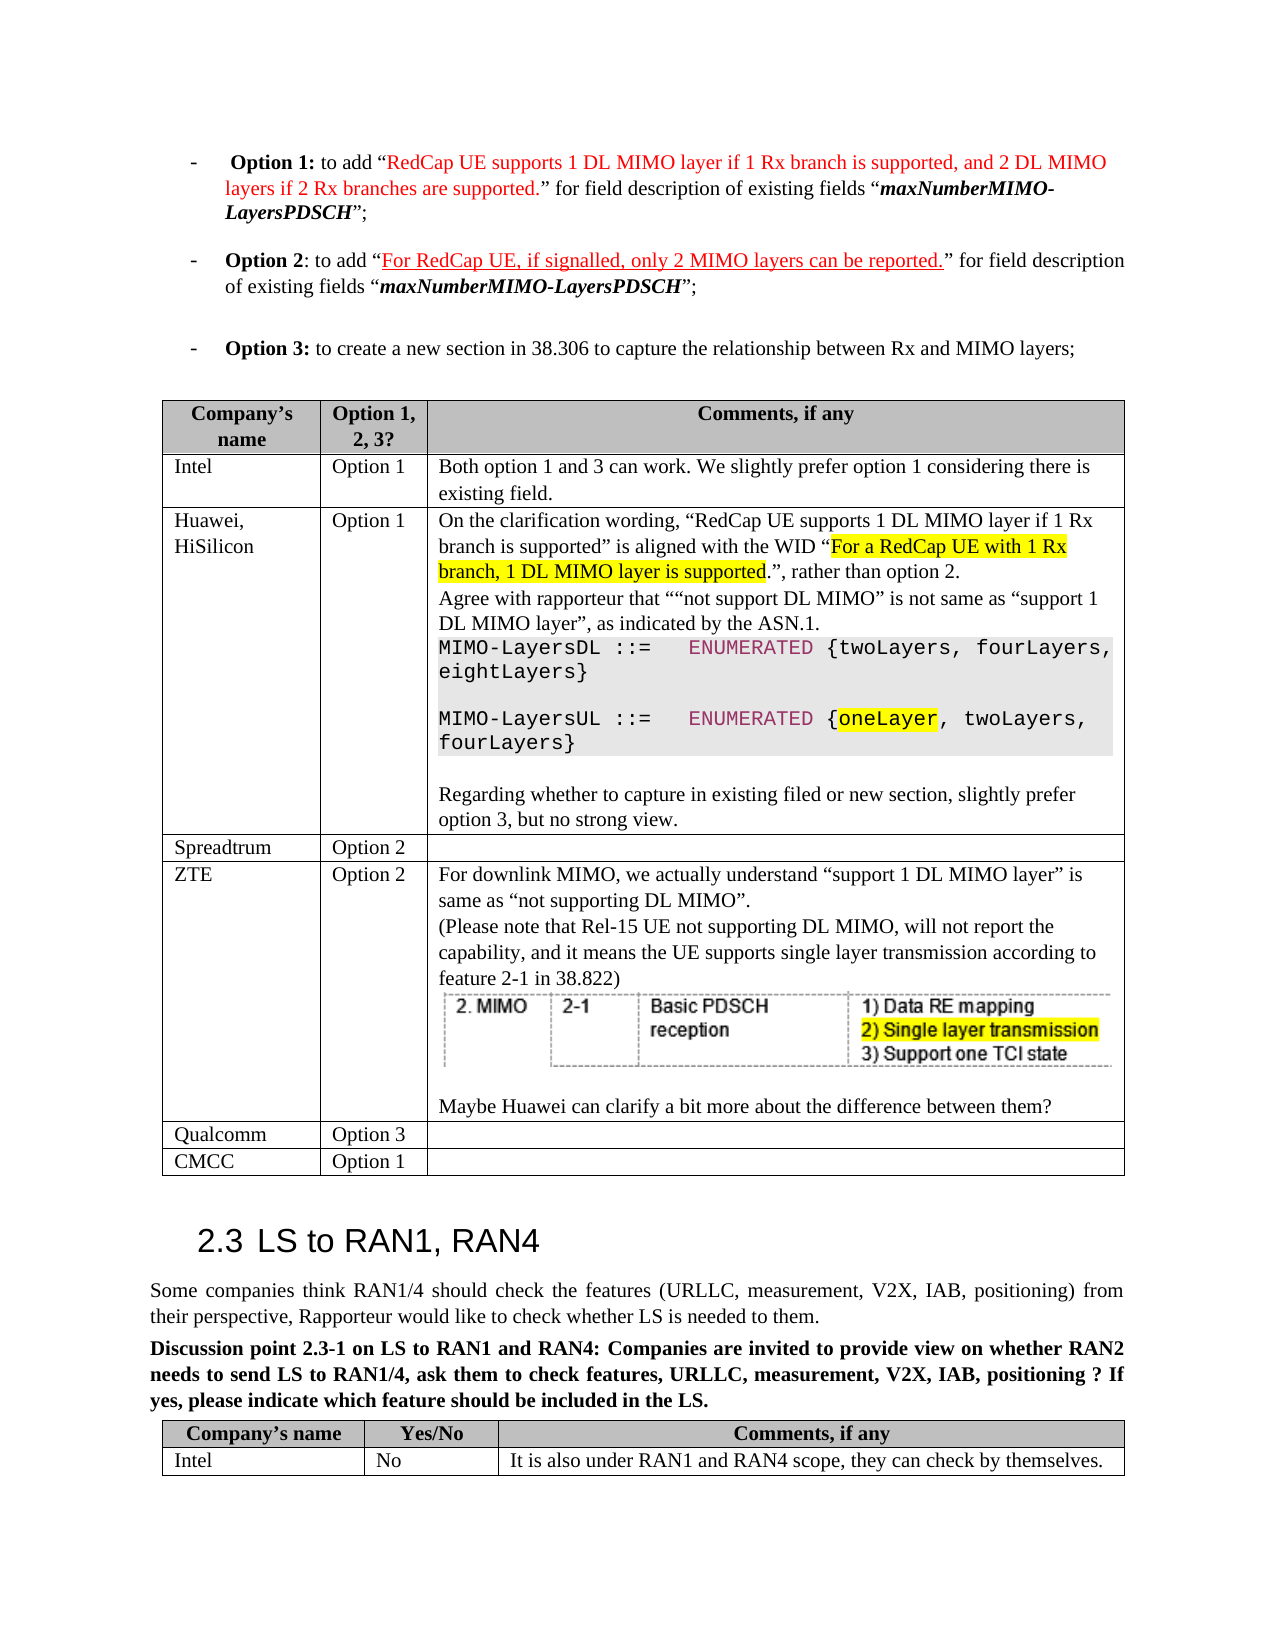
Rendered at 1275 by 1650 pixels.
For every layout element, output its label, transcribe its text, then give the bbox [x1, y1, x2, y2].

list Option 2: to add “For RedCap UE, if signalled, only 2 MIMO layers can be reported.” for field description of existing fields “maxNumberMIMO-LayersPDSCH”; [187, 248, 1125, 298]
table_cell Spreadtrum [163, 835, 320, 861]
table_header Comments, if any [428, 401, 1124, 453]
table_cell For downlink MIMO, we actually understand “support 1 DL MIMO layer” is same as “not supporting DL MIMO”. (Please note that Rel-15 UE not supporting DL MIMO, will not report the capability, and it means the UE supports single layer transmission according to feature 2-1 in 38.822) Maybe Huawei can clarify a bit more about the difference between them? [428, 862, 1124, 1121]
table_cell Intel [163, 1448, 364, 1474]
text Discussion point 2.3-1 on LS to RAN1 and RAN4: Companies are invited to provide view on whether RAN2 needs to send LS to RAN1/4, ask them to check features, URLLC, measurement, V2X, IAB, positioning ? If yes, please indicate which feature should be included in the LS. [150, 1336, 1125, 1412]
table_cell Option 1 [321, 1149, 427, 1175]
table_cell Option 2 [321, 835, 427, 861]
table_cell Option 2 [321, 862, 427, 1121]
table_header Comments, if any [499, 1421, 1124, 1447]
table_cell CMCC [163, 1149, 320, 1175]
table_cell Intel [163, 455, 320, 507]
table_cell Option 3 [321, 1122, 427, 1148]
list Option 1: to add “RedCap UE supports 1 DL MIMO layer if 1 Rx branch is supported, and 2 DL MIMO layers if 2 Rx branches are supported.” for field description of existing fields “maxNumberMIMO-LayersPDSCH”; [187, 150, 1125, 224]
table_cell [428, 835, 1124, 861]
list Option 3: to create a new section in 38.306 to capture the relationship between Rx and MIMO layers; [187, 336, 1125, 362]
text Some companies think RAN1/4 should check the features (URLLC, measurement, V2X, IAB, positioning) from their perspective, Rapporteur would like to check whether LS is needed to them. [150, 1278, 1125, 1328]
table_header Company’s name [163, 401, 320, 453]
table_header Yes/No [365, 1421, 498, 1447]
table_cell [428, 1122, 1124, 1148]
table_cell Option 1 [321, 455, 427, 507]
table_cell [428, 1149, 1124, 1175]
table_header Option 1, 2, 3? [321, 401, 427, 453]
picture [438, 991, 1112, 1067]
table_cell Huawei, HiSilicon [163, 508, 320, 833]
table_cell Option 1 [321, 508, 427, 833]
table_cell Both option 1 and 3 can work. We slightly prefer option 1 considering there is existing field. [428, 455, 1124, 507]
table_cell ZTE [163, 862, 320, 1121]
table_header Company’s name [163, 1421, 364, 1447]
table_cell It is also under RAN1 and RAN4 scope, they can check by themselves. [499, 1448, 1124, 1474]
table_cell On the clarification wording, “RedCap UE supports 1 DL MIMO layer if 1 Rx branch is supported” is aligned with the WID “For a RedCap UE with 1 Rx branch, 1 DL MIMO layer is supported.”, rather than option 2. Agree with rapporteur that ““not support DL MIMO” is not same as “support 1 DL MIMO layer”, as indicated by the ASN.1. MIMO-LayersDL ::= ENUMERATED {twoLayers, fourLayers, eightLayers} MIMO-LayersUL ::= ENUMERATED {oneLayer, twoLayers, fourLayers} Regarding whether to capture in existing filed or new section, slightly prefer option 3, but no strong view. [428, 508, 1124, 833]
table_cell No [365, 1448, 498, 1474]
subtitle LS to RAN1, RAN4 [197, 1221, 1125, 1259]
table_cell Qualcomm [163, 1122, 320, 1148]
